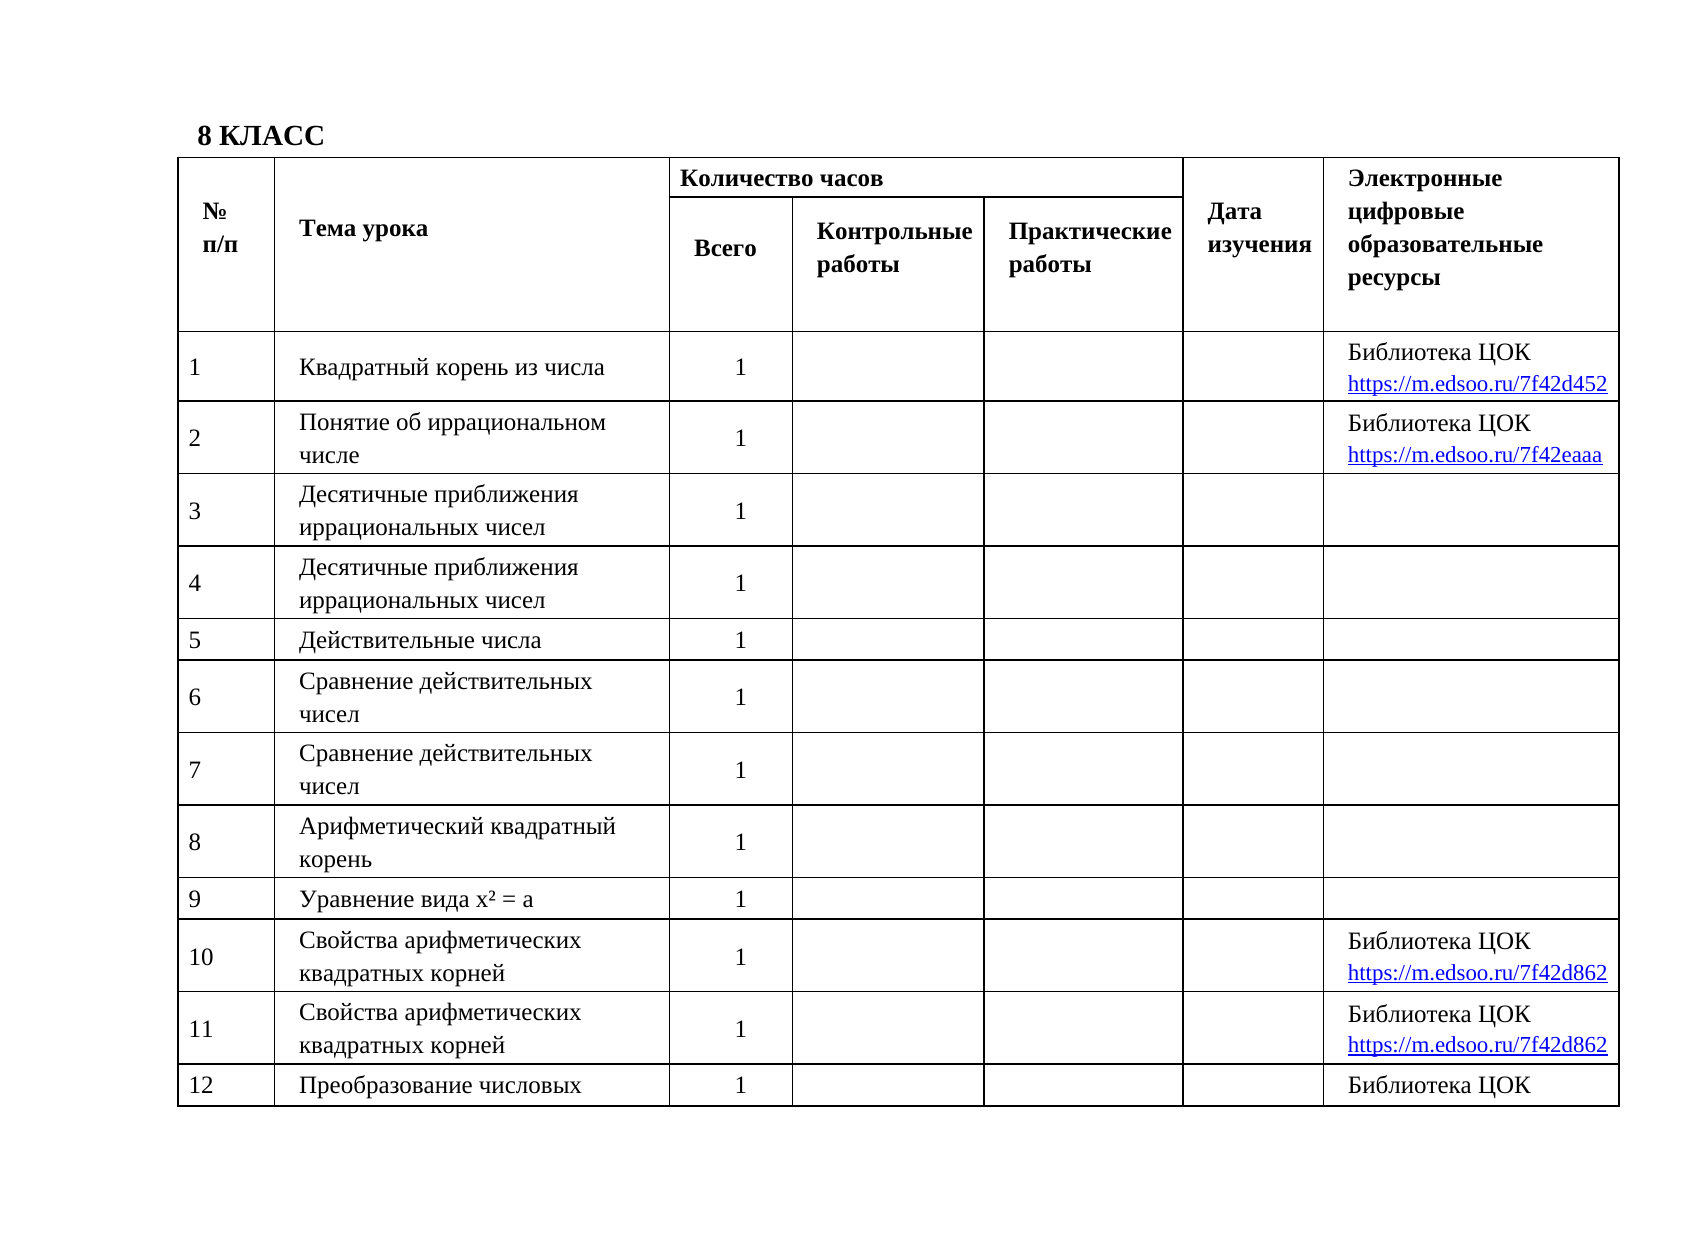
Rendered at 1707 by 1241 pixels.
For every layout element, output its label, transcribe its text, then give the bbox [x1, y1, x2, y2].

table_cell [1184, 920, 1323, 991]
table_cell [985, 1065, 1182, 1105]
table_cell Действительные числа [275, 619, 669, 659]
table_cell [793, 474, 983, 545]
table_cell Контрольные работы [793, 198, 983, 331]
table_cell [1324, 474, 1618, 545]
table_cell [793, 332, 983, 400]
table_cell [985, 547, 1182, 617]
table_cell 1 [670, 474, 792, 545]
table_cell Квадратный корень из числа [275, 332, 669, 400]
table_cell 1 [670, 878, 792, 918]
table_cell 1 [670, 661, 792, 732]
table_header Дата изучения [1184, 158, 1323, 331]
table_cell [1184, 992, 1323, 1063]
table_cell 1 [670, 920, 792, 991]
table_header Тема урока [275, 158, 669, 331]
table_cell [793, 992, 983, 1063]
table_cell Понятие об иррациональном числе [275, 402, 669, 473]
table_cell [985, 806, 1182, 876]
table_cell 1 [179, 332, 274, 400]
table_cell Десятичные приближения иррациональных чисел [275, 547, 669, 617]
table_cell 1 [670, 992, 792, 1063]
table_cell [793, 878, 983, 918]
table_cell [1184, 661, 1323, 732]
table_cell 11 [179, 992, 274, 1063]
table_cell [793, 661, 983, 732]
table_cell [793, 619, 983, 659]
table_cell Свойства арифметических квадратных корней [275, 992, 669, 1063]
table_cell [1324, 619, 1618, 659]
table_cell Уравнение вида x² = a [275, 878, 669, 918]
table_cell Библиотека ЦОК https://m.edsoo.ru/7f42d862 [1324, 920, 1618, 991]
table_cell 1 [670, 1065, 792, 1105]
table_cell Сравнение действительных чисел [275, 733, 669, 804]
table_header № п/п [179, 158, 274, 331]
table_cell [985, 920, 1182, 991]
table_cell Библиотека ЦОК https://m.edsoo.ru/7f42eaaa [1324, 402, 1618, 473]
table_cell [793, 402, 983, 473]
table_cell Библиотека ЦОК https://m.edsoo.ru/7f42d862 [1324, 992, 1618, 1063]
table_cell [1184, 806, 1323, 876]
table_cell [985, 878, 1182, 918]
table_cell [985, 619, 1182, 659]
table_cell [985, 733, 1182, 804]
table_cell 1 [670, 806, 792, 876]
table_cell 10 [179, 920, 274, 991]
table_cell [1184, 733, 1323, 804]
table_cell [793, 733, 983, 804]
table_cell [1184, 474, 1323, 545]
table_cell 1 [670, 332, 792, 400]
table_cell [1184, 332, 1323, 400]
table_cell Арифметический квадратный корень [275, 806, 669, 876]
table_cell 3 [179, 474, 274, 545]
table_cell Сравнение действительных чисел [275, 661, 669, 732]
table_cell 6 [179, 661, 274, 732]
table_cell [1184, 1065, 1323, 1105]
table_cell [1324, 547, 1618, 617]
text 8 КЛАСС [190, 118, 1618, 152]
table_cell [793, 547, 983, 617]
table_cell 9 [179, 878, 274, 918]
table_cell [275, 1065, 669, 1105]
table_cell [985, 474, 1182, 545]
table_cell [1184, 619, 1323, 659]
table_cell Свойства арифметических квадратных корней [275, 920, 669, 991]
table_cell 5 [179, 619, 274, 659]
table_cell 1 [670, 733, 792, 804]
table_cell [985, 402, 1182, 473]
table_cell [985, 661, 1182, 732]
table_cell [1324, 878, 1618, 918]
table_cell 1 [670, 547, 792, 617]
table_cell 12 [179, 1065, 274, 1105]
table_cell 7 [179, 733, 274, 804]
table_cell 8 [179, 806, 274, 876]
table_cell [985, 992, 1182, 1063]
table_cell [1184, 547, 1323, 617]
table_cell 2 [179, 402, 274, 473]
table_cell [1324, 1065, 1618, 1105]
table_cell [1184, 878, 1323, 918]
table_cell [1324, 661, 1618, 732]
table_cell Всего [670, 198, 792, 331]
table_cell 4 [179, 547, 274, 617]
table_cell [793, 806, 983, 876]
table_cell 1 [670, 402, 792, 473]
table_cell Практические работы [985, 198, 1182, 331]
table_cell [793, 920, 983, 991]
table_cell [1324, 806, 1618, 876]
table_cell Десятичные приближения иррациональных чисел [275, 474, 669, 545]
table_header Количество часов [670, 158, 1182, 196]
table_cell 1 [670, 619, 792, 659]
table_cell [1324, 733, 1618, 804]
table_cell [1184, 402, 1323, 473]
table_cell [985, 332, 1182, 400]
table_cell Библиотека ЦОК https://m.edsoo.ru/7f42d452 [1324, 332, 1618, 400]
table_cell [793, 1065, 983, 1105]
table_header Электронные цифровые образовательные ресурсы [1324, 158, 1618, 331]
